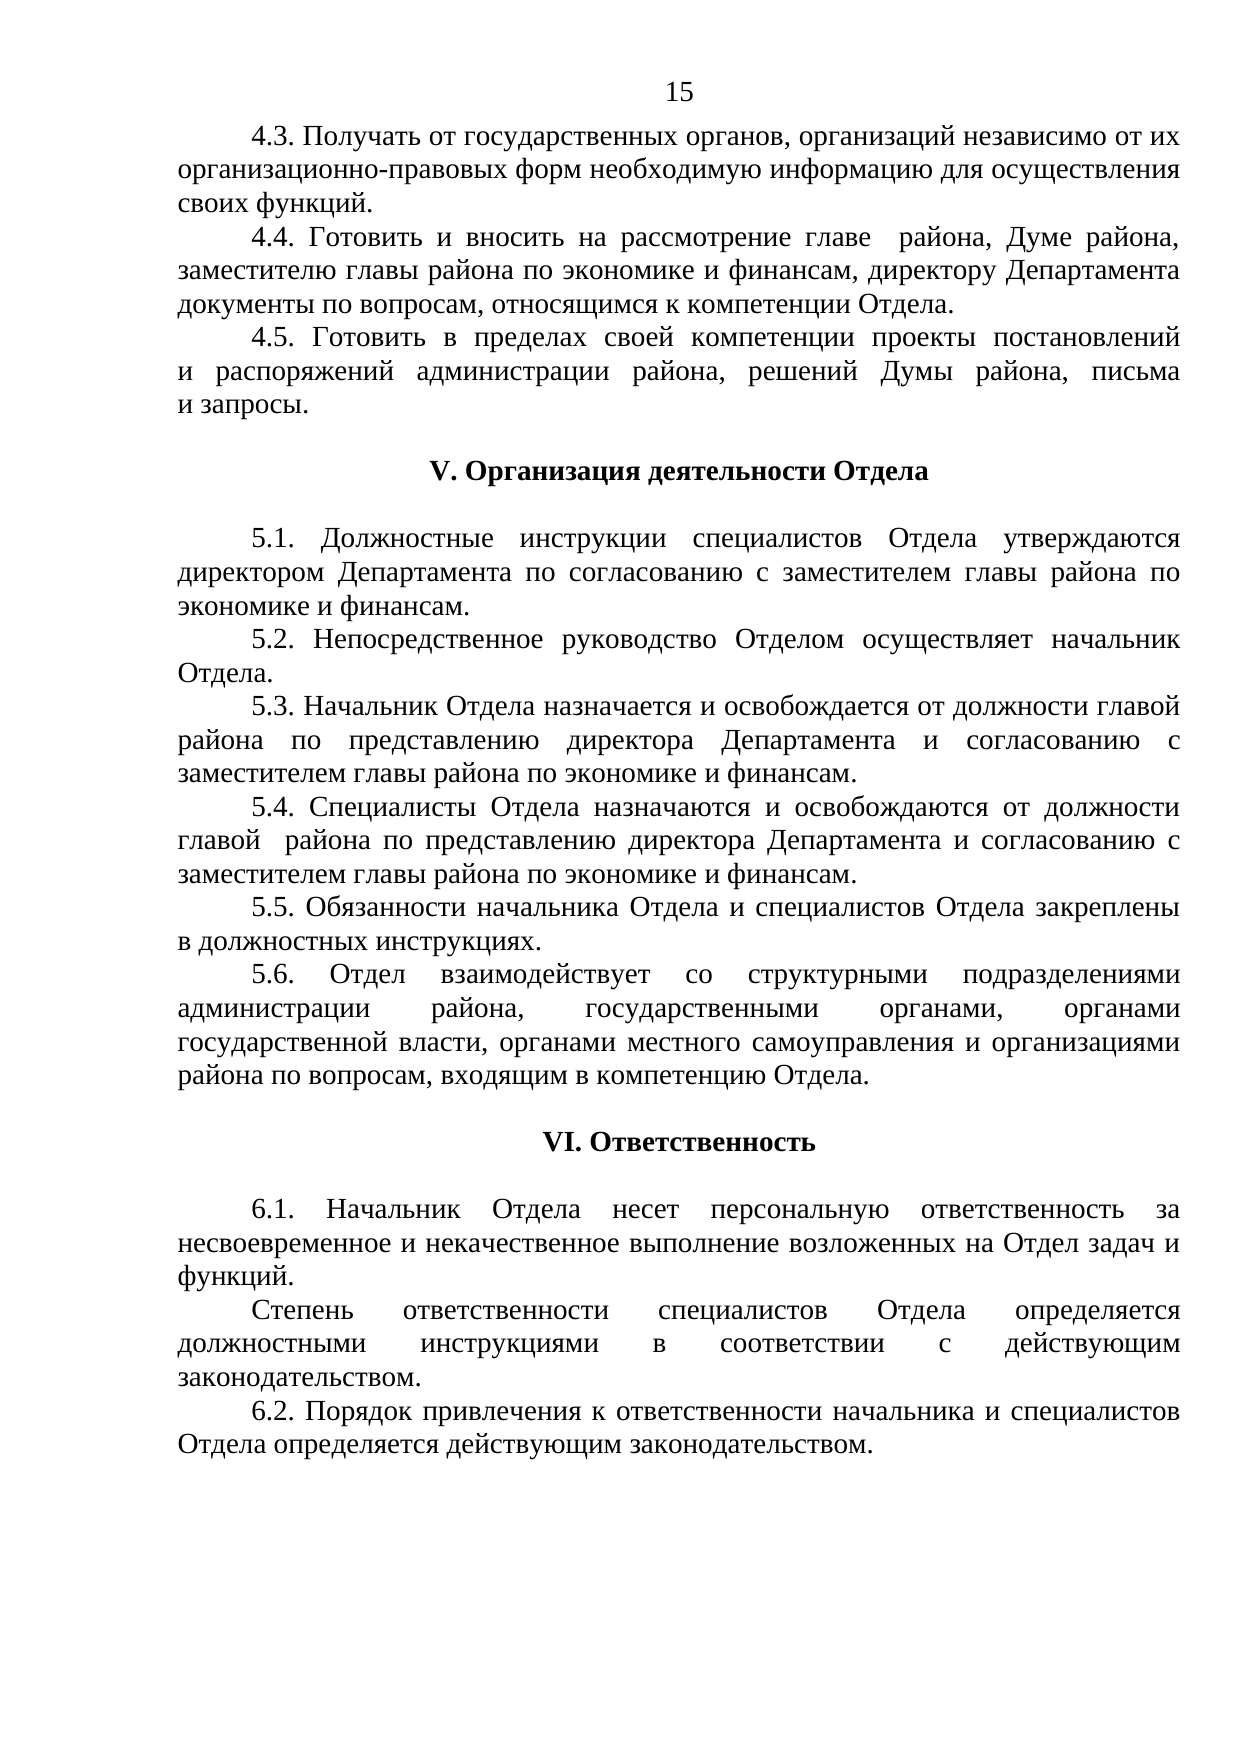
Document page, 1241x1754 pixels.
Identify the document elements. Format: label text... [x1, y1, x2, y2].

text 6.1. Начальник Отдела несет персональную ответственность за несвоевременное и некачественное выполнение возложенных на Отдел задач и функций. [177, 1191, 1181, 1292]
text 4.3. Получать от государственных органов, организаций независимо от их организационно-правовых форм необходимую информацию для осуществления своих функций. [177, 118, 1181, 219]
text V. Организация деятельности Отдела [177, 453, 1181, 487]
text 6.2. Порядок привлечения к ответственности начальника и специалистов Отдела определяется действующим законодательством. [177, 1393, 1181, 1460]
text Степень ответственности специалистов Отдела определяется должностными инструкциями в соответствии с действующим законодательством. [177, 1292, 1181, 1393]
text 5.4. Специалисты Отдела назначаются и освобождаются от должности главой района по представлению директора Департамента и согласованию с заместителем главы района по экономике и финансам. [177, 789, 1181, 889]
text 5.3. Начальник Отдела назначается и освобождается от должности главой района по представлению директора Департамента и согласованию с заместителем главы района по экономике и финансам. [177, 688, 1181, 789]
text 5.5. Обязанности начальника Отдела и специалистов Отдела закреплены в должностных инструкциях. [177, 889, 1181, 957]
text 4.4. Готовить и вносить на рассмотрение главе района, Думе района, заместителю главы района по экономике и финансам, директору Департамента документы по вопросам, относящимся к компетенции Отдела. [177, 219, 1181, 319]
text 5.6. Отдел взаимодействует со структурными подразделениями администрации района, государственными органами, органами государственной власти, органами местного самоуправления и организациями района по вопросам, входящим в компетенцию Отдела. [177, 957, 1181, 1091]
text VI. Ответственность [177, 1124, 1181, 1158]
text 5.2. Непосредственное руководство Отделом осуществляет начальник Отдела. [177, 621, 1181, 688]
text 5.1. Должностные инструкции специалистов Отдела утверждаются директором Департамента по согласованию с заместителем главы района по экономике и финансам. [177, 521, 1181, 621]
text 4.5. Готовить в пределах своей компетенции проекты постановлений и распоряжений администрации района, решений Думы района, письма и запросы. [177, 319, 1181, 420]
